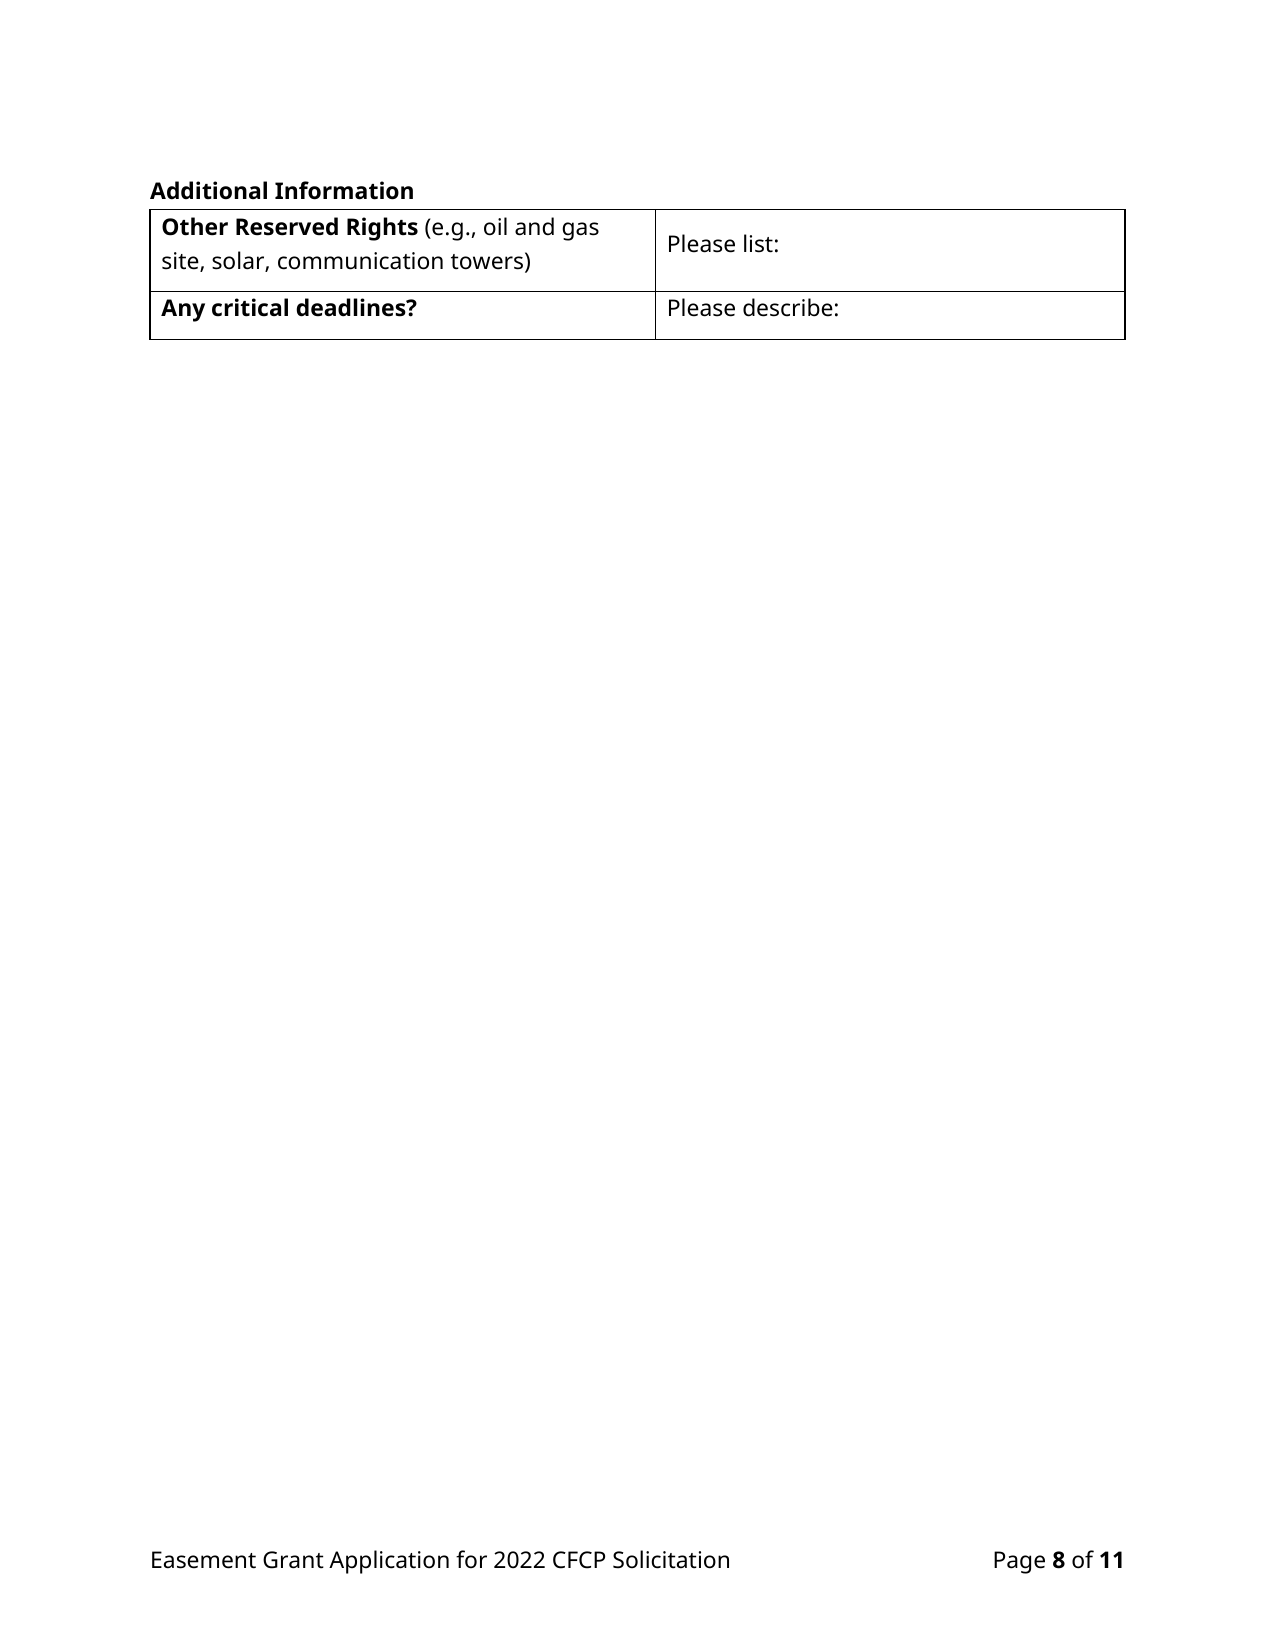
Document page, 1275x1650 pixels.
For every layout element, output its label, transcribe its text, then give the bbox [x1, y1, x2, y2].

table_header Please list: [656, 210, 1124, 291]
text Additional Information [150, 175, 1125, 206]
table_cell Please describe: [656, 292, 1124, 338]
table_cell Any critical deadlines? [151, 292, 655, 338]
table_header Other Reserved Rights (e.g., oil and gas site, solar, communication towers) [151, 210, 655, 291]
